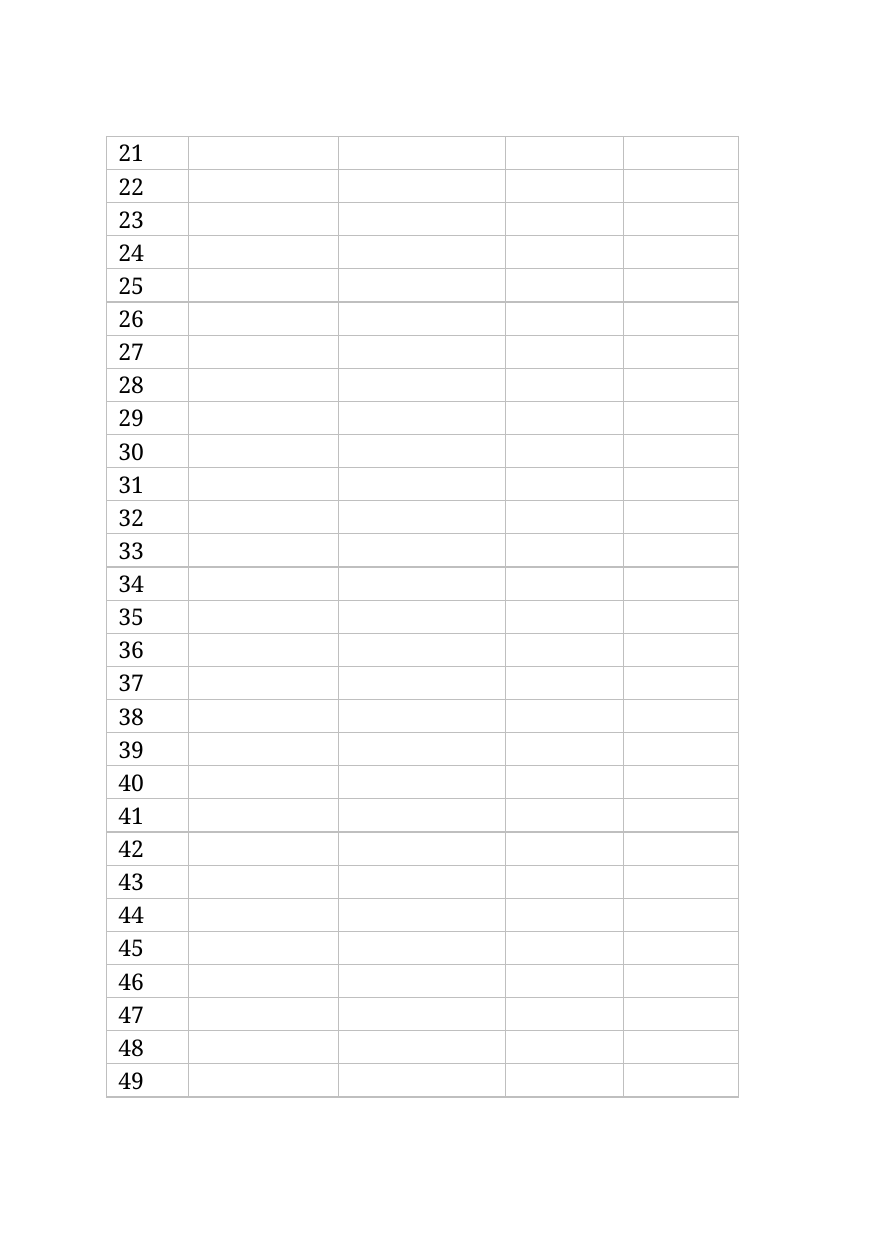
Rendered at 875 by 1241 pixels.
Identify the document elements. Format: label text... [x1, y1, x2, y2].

table_cell [624, 369, 738, 401]
table_cell [339, 667, 505, 699]
table_cell [339, 733, 505, 765]
table_cell [506, 1064, 623, 1096]
table_cell [506, 402, 623, 434]
table_cell [506, 303, 623, 334]
table_cell [189, 700, 338, 732]
table_cell [189, 1031, 338, 1063]
table_cell [339, 402, 505, 434]
table_cell [339, 634, 505, 666]
table_cell [624, 833, 738, 864]
table_cell [506, 799, 623, 831]
table_cell [506, 336, 623, 368]
table_cell [624, 1031, 738, 1063]
table_cell [624, 203, 738, 235]
table_cell [624, 766, 738, 798]
table_cell 23 [107, 203, 188, 235]
table_cell 35 [107, 601, 188, 633]
table_cell 22 [107, 170, 188, 202]
table_cell [624, 965, 738, 997]
table_cell [506, 998, 623, 1030]
table_cell [189, 170, 338, 202]
table_cell [506, 1031, 623, 1063]
table_cell [624, 170, 738, 202]
table_cell [339, 336, 505, 368]
table_cell [624, 269, 738, 301]
table_cell 39 [107, 733, 188, 765]
table_cell [624, 137, 738, 169]
table_cell [189, 336, 338, 368]
table_cell [189, 965, 338, 997]
table_cell [506, 833, 623, 864]
table_cell [506, 965, 623, 997]
table_cell [506, 634, 623, 666]
table_cell [624, 667, 738, 699]
table_cell [624, 435, 738, 467]
table_cell [339, 369, 505, 401]
table_cell [624, 733, 738, 765]
table_cell [624, 236, 738, 268]
table_cell [624, 402, 738, 434]
table_cell 37 [107, 667, 188, 699]
table_cell [624, 700, 738, 732]
table_cell 46 [107, 965, 188, 997]
table_cell [506, 866, 623, 898]
table_cell 30 [107, 435, 188, 467]
table_cell 24 [107, 236, 188, 268]
table_cell [189, 601, 338, 633]
table_cell [339, 137, 505, 169]
table_cell 25 [107, 269, 188, 301]
table_cell 27 [107, 336, 188, 368]
table_cell [189, 534, 338, 566]
table_cell [189, 833, 338, 864]
table_cell [189, 137, 338, 169]
table_cell 34 [107, 568, 188, 599]
table_cell [189, 766, 338, 798]
table_cell [624, 501, 738, 533]
table_cell [506, 269, 623, 301]
table_cell [339, 932, 505, 964]
table_cell [624, 866, 738, 898]
table_cell [189, 236, 338, 268]
table_cell [506, 766, 623, 798]
table_cell [339, 468, 505, 500]
table_cell [189, 899, 338, 931]
table_cell [506, 468, 623, 500]
table_cell [189, 866, 338, 898]
table_cell 41 [107, 799, 188, 831]
table_cell [339, 766, 505, 798]
table_cell [189, 932, 338, 964]
table_cell [339, 998, 505, 1030]
table_cell 36 [107, 634, 188, 666]
table_cell [189, 269, 338, 301]
table_cell [506, 137, 623, 169]
table_cell [339, 170, 505, 202]
table_cell 32 [107, 501, 188, 533]
table_cell [506, 435, 623, 467]
table_cell [624, 998, 738, 1030]
table_cell [339, 700, 505, 732]
table_cell 47 [107, 998, 188, 1030]
table_cell 42 [107, 833, 188, 864]
table_cell [506, 601, 623, 633]
table_cell 48 [107, 1031, 188, 1063]
table_cell [339, 203, 505, 235]
table_cell [506, 236, 623, 268]
table_cell 21 [107, 137, 188, 169]
table_cell [624, 799, 738, 831]
table_cell 33 [107, 534, 188, 566]
table_cell [339, 601, 505, 633]
table_cell [339, 568, 505, 599]
table_cell [189, 799, 338, 831]
table_cell [339, 965, 505, 997]
table_cell [506, 899, 623, 931]
table_cell [339, 799, 505, 831]
table_cell [339, 1031, 505, 1063]
table_cell [189, 568, 338, 599]
table_cell [506, 534, 623, 566]
table_cell [506, 667, 623, 699]
table_cell [506, 501, 623, 533]
table_cell [189, 369, 338, 401]
table_cell [506, 203, 623, 235]
table_cell [339, 534, 505, 566]
table_cell [624, 1064, 738, 1096]
table_cell [339, 501, 505, 533]
table_cell 43 [107, 866, 188, 898]
table_cell [624, 634, 738, 666]
table_cell [339, 269, 505, 301]
table_cell [189, 501, 338, 533]
table_cell [189, 435, 338, 467]
table_cell [339, 1064, 505, 1096]
table_cell [506, 932, 623, 964]
table_cell [339, 866, 505, 898]
table_cell [339, 303, 505, 334]
table_cell [189, 1064, 338, 1096]
table_cell [189, 998, 338, 1030]
table_cell [339, 435, 505, 467]
table_cell [189, 203, 338, 235]
table_cell [624, 468, 738, 500]
table_cell [624, 534, 738, 566]
table_cell [339, 236, 505, 268]
table_cell [189, 667, 338, 699]
table_cell [624, 601, 738, 633]
table_cell 29 [107, 402, 188, 434]
table_cell 44 [107, 899, 188, 931]
table_cell 40 [107, 766, 188, 798]
table_cell [506, 700, 623, 732]
table_cell [189, 402, 338, 434]
table_cell 49 [107, 1064, 188, 1096]
table_cell [624, 568, 738, 599]
table_cell [339, 833, 505, 864]
table_cell [189, 733, 338, 765]
table_cell 28 [107, 369, 188, 401]
table_cell [624, 899, 738, 931]
table_cell [506, 733, 623, 765]
table_cell [624, 303, 738, 334]
table_cell [624, 932, 738, 964]
table_cell [189, 634, 338, 666]
table_cell [506, 170, 623, 202]
table_cell 38 [107, 700, 188, 732]
table_cell [506, 369, 623, 401]
table_cell [189, 303, 338, 334]
table_cell [339, 899, 505, 931]
table_cell 31 [107, 468, 188, 500]
table_cell [624, 336, 738, 368]
table_cell 26 [107, 303, 188, 334]
table_cell 45 [107, 932, 188, 964]
table_cell [506, 568, 623, 599]
table_cell [189, 468, 338, 500]
